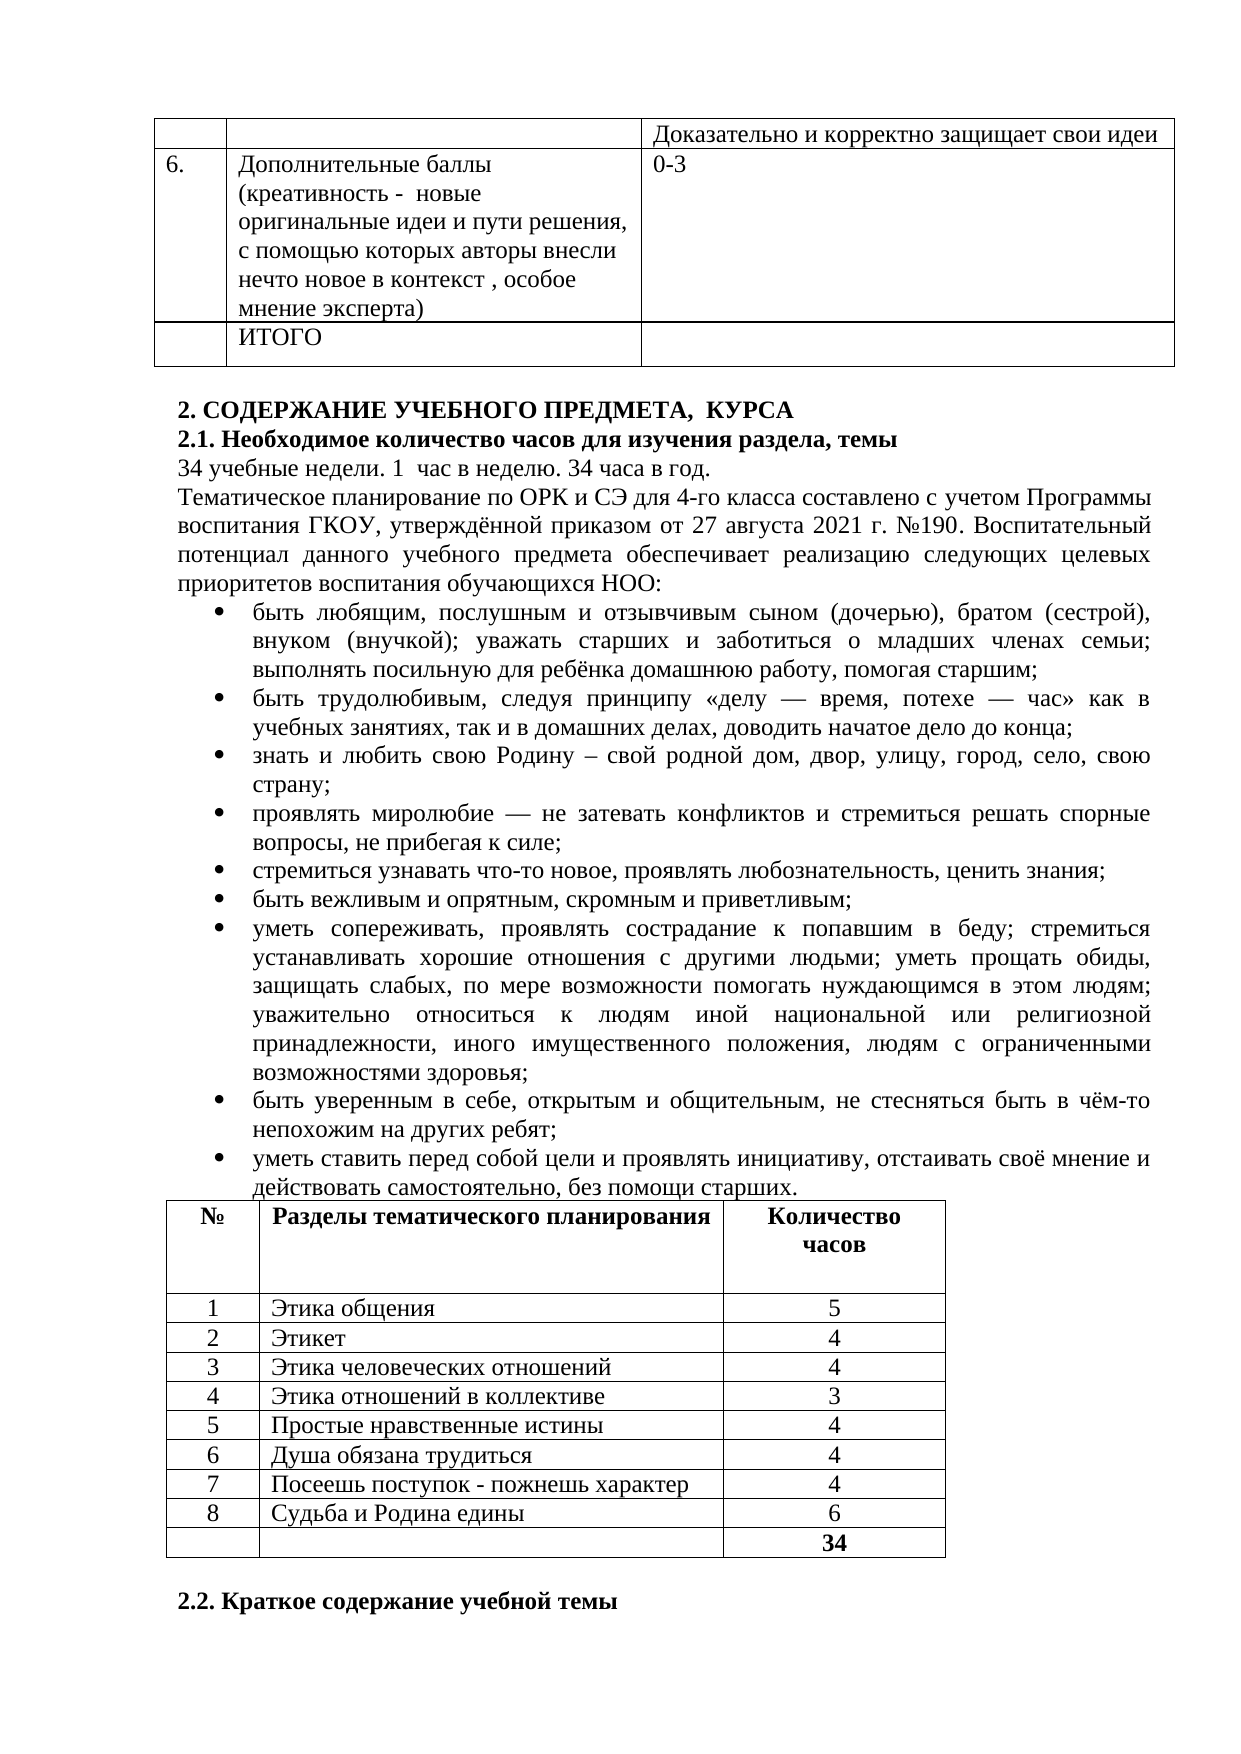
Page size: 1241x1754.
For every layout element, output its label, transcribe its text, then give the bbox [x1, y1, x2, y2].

table_cell 4 [167, 1382, 259, 1410]
table_cell 7 [167, 1470, 259, 1498]
table_cell 1 [167, 1294, 259, 1322]
list уметь ставить перед собой цели и проявлять инициативу, отстаивать своё мнение и действовать самостоятельно, без помощи старших. [215, 1143, 1152, 1200]
table_cell [155, 323, 226, 366]
text 2. СОДЕРЖАНИЕ УЧЕБНОГО ПРЕДМЕТА, КУРСА [177, 395, 1152, 424]
table_cell [167, 1528, 259, 1556]
table_cell 4 [724, 1440, 945, 1469]
table_cell Простые нравственные истины [260, 1411, 723, 1439]
table_cell 6 [724, 1499, 945, 1527]
list быть вежливым и опрятным, скромным и приветливым; [215, 884, 1152, 913]
list проявлять миролюбие — не затевать конфликтов и стремиться решать спорные вопросы, не прибегая к силе; [215, 798, 1152, 855]
table_cell Этика человеческих отношений [260, 1353, 723, 1381]
list быть трудолюбивым, следуя принципу «делу — время, потехе — час» как в учебных занятиях, так и в домашних делах, доводить начатое дело до конца; [215, 683, 1152, 740]
table_header Разделы тематического планирования [260, 1201, 723, 1293]
table_cell Судьба и Родина едины [260, 1499, 723, 1527]
table_cell 3 [724, 1382, 945, 1410]
table_cell Посеешь поступок - пожнешь характер [260, 1470, 723, 1498]
table_cell 4 [724, 1323, 945, 1352]
text 2.2. Краткое содержание учебной темы [177, 1586, 1152, 1614]
list быть любящим, послушным и отзывчивым сыном (дочерью), братом (сестрой), внуком (внучкой); уважать старших и заботиться о младших членах семьи; выполнять посильную для ребёнка домашнюю работу, помогая старшим; [215, 597, 1152, 683]
list знать и любить свою Родину – свой родной дом, двор, улицу, город, село, свою страну; [215, 740, 1152, 798]
table_cell 5. [155, 119, 226, 148]
table_cell 34 [724, 1528, 945, 1556]
table_cell 3 [167, 1353, 259, 1381]
list уметь сопереживать, проявлять сострадание к попавшим в беду; стремиться устанавливать хорошие отношения с другими людьми; уметь прощать обиды, защищать слабых, по мере возможности помогать нуждающимся в этом людям; уважительно относиться к людям иной национальной или религиозной принадлежности, иного имущественного положения, людям с ограниченными возможностями здоровья; [215, 913, 1152, 1085]
table_cell 5 [724, 1294, 945, 1322]
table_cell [227, 119, 641, 148]
table_cell ИТОГО [227, 323, 641, 366]
table_cell 0-3 [642, 149, 1174, 321]
table_cell Этика общения [260, 1294, 723, 1322]
text Тематическое планирование по ОРК и СЭ для 4-го класса составлено с учетом Программы воспитания ГКОУ, утверждённой приказом от 27 августа 2021 г. №190. Воспитательный потенциал данного учебного предмета обеспечивает реализацию следующих целевых приоритетов воспитания обучающихся НОО: [177, 482, 1152, 597]
table_header № [167, 1201, 259, 1293]
table_cell Этика отношений в коллективе [260, 1382, 723, 1410]
table_cell [642, 323, 1174, 366]
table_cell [642, 119, 1174, 148]
table_cell Этикет [260, 1323, 723, 1352]
text 34 учебные недели. 1 час в неделю. 34 часа в год. [177, 453, 1152, 482]
table_cell 2 [167, 1323, 259, 1352]
table_cell 8 [167, 1499, 259, 1527]
table_cell [260, 1528, 723, 1556]
text 2.1. Необходимое количество часов для изучения раздела, темы [177, 424, 1152, 453]
table_cell 6 [167, 1440, 259, 1469]
table_cell Дополнительные баллы (креативность - новые оригинальные идеи и пути решения, с помощью которых авторы внесли нечто новое в контекст , особое мнение эксперта) [227, 149, 641, 321]
table_cell Душа обязана трудиться [260, 1440, 723, 1469]
table_cell 4 [724, 1411, 945, 1439]
table_cell 5 [167, 1411, 259, 1439]
table_header Количество часов [724, 1201, 945, 1293]
table_cell 4 [724, 1470, 945, 1498]
table_cell 4 [724, 1353, 945, 1381]
list стремиться узнавать что-то новое, проявлять любознательность, ценить знания; [215, 855, 1152, 884]
list быть уверенным в себе, открытым и общительным, не стесняться быть в чём-то непохожим на других ребят; [215, 1085, 1152, 1143]
table_cell 6. [155, 149, 226, 321]
